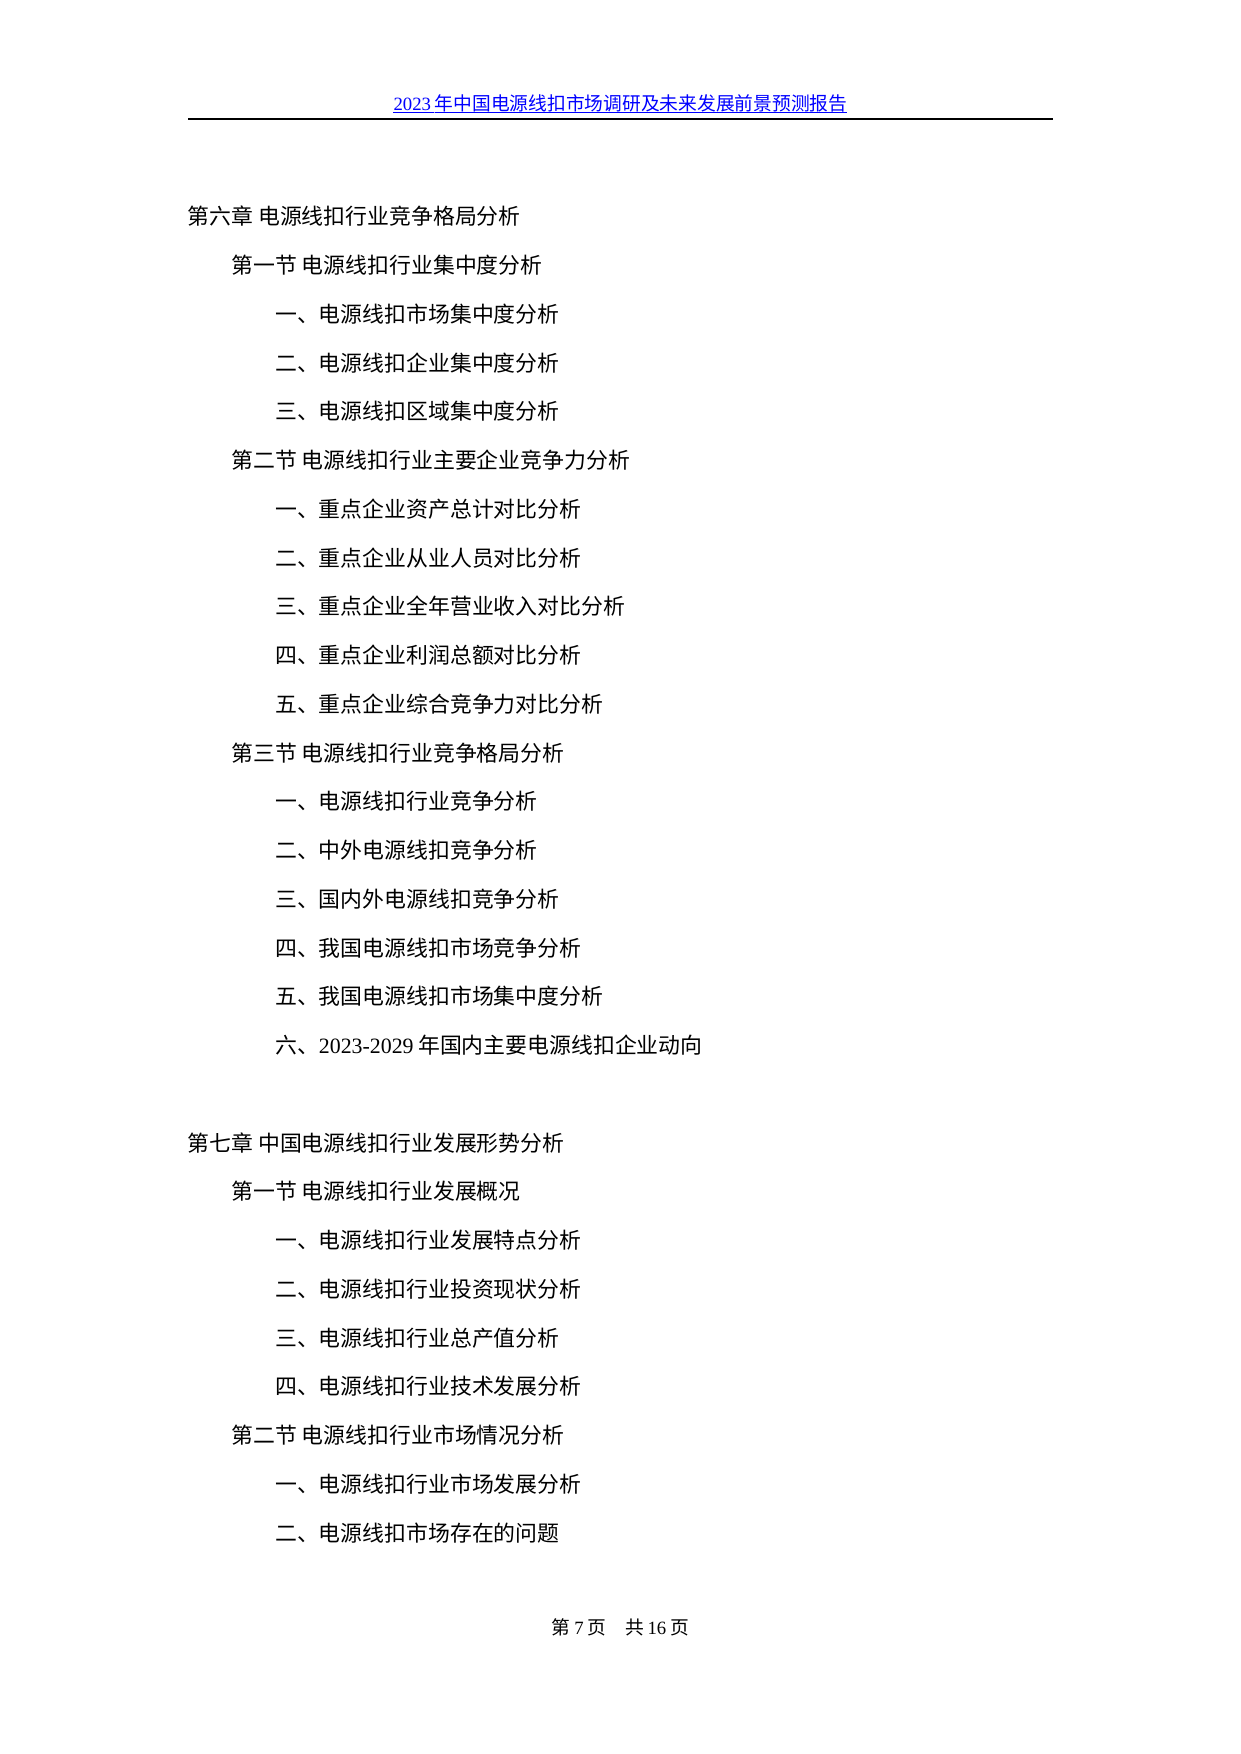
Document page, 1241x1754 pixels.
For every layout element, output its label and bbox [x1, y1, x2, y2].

text [187, 150, 1053, 1548]
